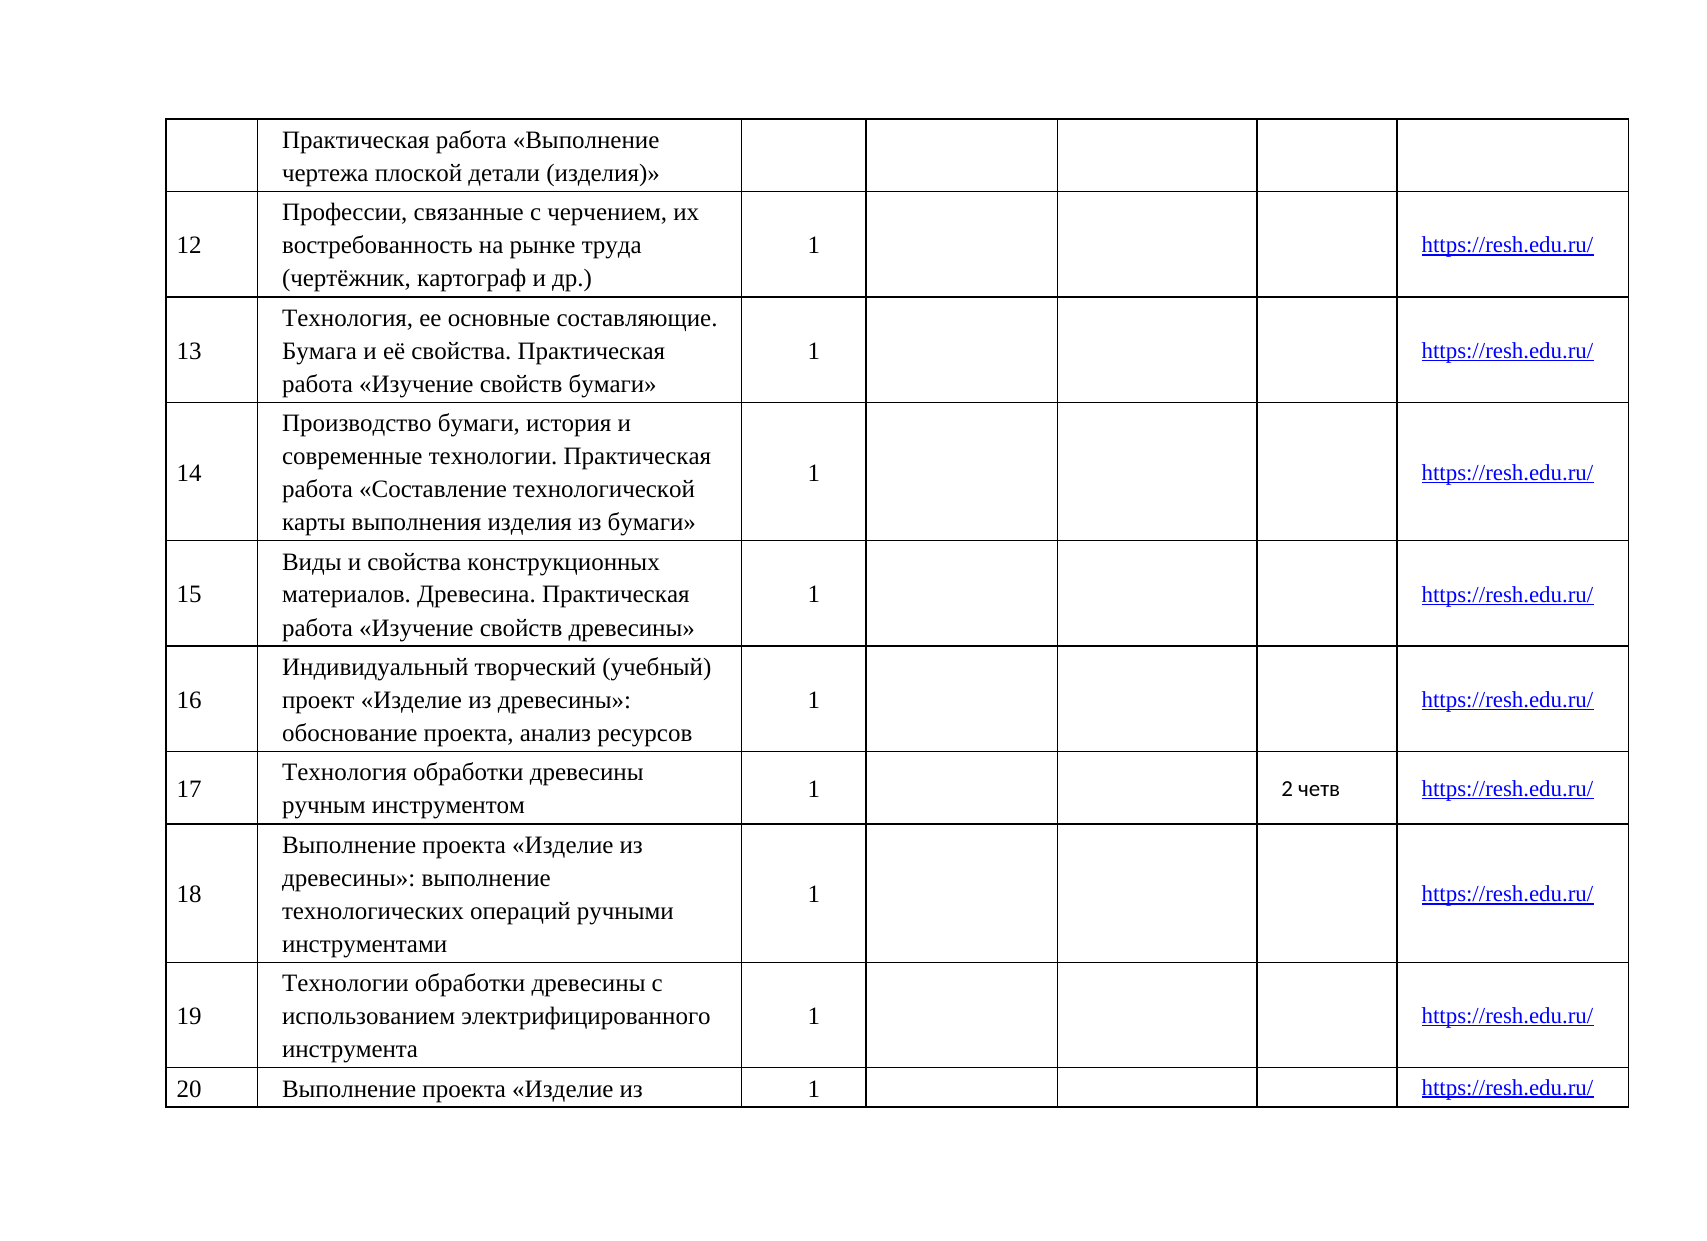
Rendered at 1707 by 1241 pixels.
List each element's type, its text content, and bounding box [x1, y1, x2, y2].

table_cell 12 [167, 192, 257, 296]
table_cell 2 четв [1258, 752, 1396, 823]
table_cell [867, 120, 1057, 191]
table_cell 1 [742, 752, 865, 823]
table_cell 20 [167, 1068, 257, 1106]
table_cell [1058, 403, 1256, 540]
table_cell [1058, 1068, 1256, 1106]
table_cell [1258, 192, 1396, 296]
table_cell Профессии, связанные с черчением, их востребованность на рынке труда (чертёжник, картограф и др.) [258, 192, 741, 296]
table_cell [1258, 403, 1396, 540]
table_cell [867, 192, 1057, 296]
table_cell https://resh.edu.ru/ [1398, 963, 1628, 1067]
table_cell https://resh.edu.ru/ [1398, 298, 1628, 401]
table_cell [867, 825, 1057, 961]
table_cell [1258, 963, 1396, 1067]
table_cell 17 [167, 752, 257, 823]
table_cell Технологии обработки древесины с использованием электрифицированного инструмента [258, 963, 741, 1067]
table_cell [1058, 298, 1256, 401]
table_cell 16 [167, 647, 257, 751]
table_cell 1 [742, 963, 865, 1067]
table_cell https://resh.edu.ru/ [1398, 825, 1628, 961]
table_cell [1058, 647, 1256, 751]
table_cell Виды и свойства конструкционных материалов. Древесина. Практическая работа «Изучение свойств древесины» [258, 541, 741, 645]
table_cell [1398, 1068, 1628, 1106]
table_cell [1258, 647, 1396, 751]
table_cell 14 [167, 403, 257, 540]
table_cell 1 [742, 541, 865, 645]
table_cell [1058, 120, 1256, 191]
table_cell https://resh.edu.ru/ [1398, 192, 1628, 296]
table_cell 1 [742, 1068, 865, 1106]
table_cell Индивидуальный творческий (учебный) проект «Изделие из древесины»: обоснование проекта, анализ ресурсов [258, 647, 741, 751]
table_cell https://resh.edu.ru/ [1398, 541, 1628, 645]
table_cell 1 [742, 403, 865, 540]
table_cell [1398, 120, 1628, 191]
table_cell [1258, 541, 1396, 645]
table_cell Технология, ее основные составляющие. Бумага и её свойства. Практическая работа «Изучение свойств бумаги» [258, 298, 741, 401]
table_cell 11 [167, 120, 257, 191]
table_cell [867, 647, 1057, 751]
table_cell 18 [167, 825, 257, 961]
table_cell [1258, 120, 1396, 191]
table_cell 19 [167, 963, 257, 1067]
table_cell [1058, 192, 1256, 296]
table_cell 1 [742, 120, 865, 191]
table_cell Технология обработки древесины ручным инструментом [258, 752, 741, 823]
table_cell 1 [742, 825, 865, 961]
table_cell [1258, 1068, 1396, 1106]
table_cell https://resh.edu.ru/ [1398, 647, 1628, 751]
table_cell [867, 752, 1057, 823]
table_cell Производство бумаги, история и современные технологии. Практическая работа «Составление технологической карты выполнения изделия из бумаги» [258, 403, 741, 540]
table_cell [1058, 752, 1256, 823]
table_cell [867, 403, 1057, 540]
table_cell https://resh.edu.ru/ [1398, 403, 1628, 540]
table_cell [1058, 541, 1256, 645]
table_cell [258, 120, 741, 191]
table_cell [867, 298, 1057, 401]
table_cell https://resh.edu.ru/ [1398, 752, 1628, 823]
table_cell [1058, 963, 1256, 1067]
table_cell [258, 1068, 741, 1106]
table_cell [1058, 825, 1256, 961]
table_cell 1 [742, 192, 865, 296]
table_cell [867, 1068, 1057, 1106]
table_cell 1 [742, 298, 865, 401]
table_cell [1258, 298, 1396, 401]
table_cell 15 [167, 541, 257, 645]
table_cell Выполнение проекта «Изделие из древесины»: выполнение технологических операций ручными инструментами [258, 825, 741, 961]
table_cell [867, 541, 1057, 645]
table_cell [867, 963, 1057, 1067]
table_cell 1 [742, 647, 865, 751]
table_cell [1258, 825, 1396, 961]
table_cell 13 [167, 298, 257, 401]
